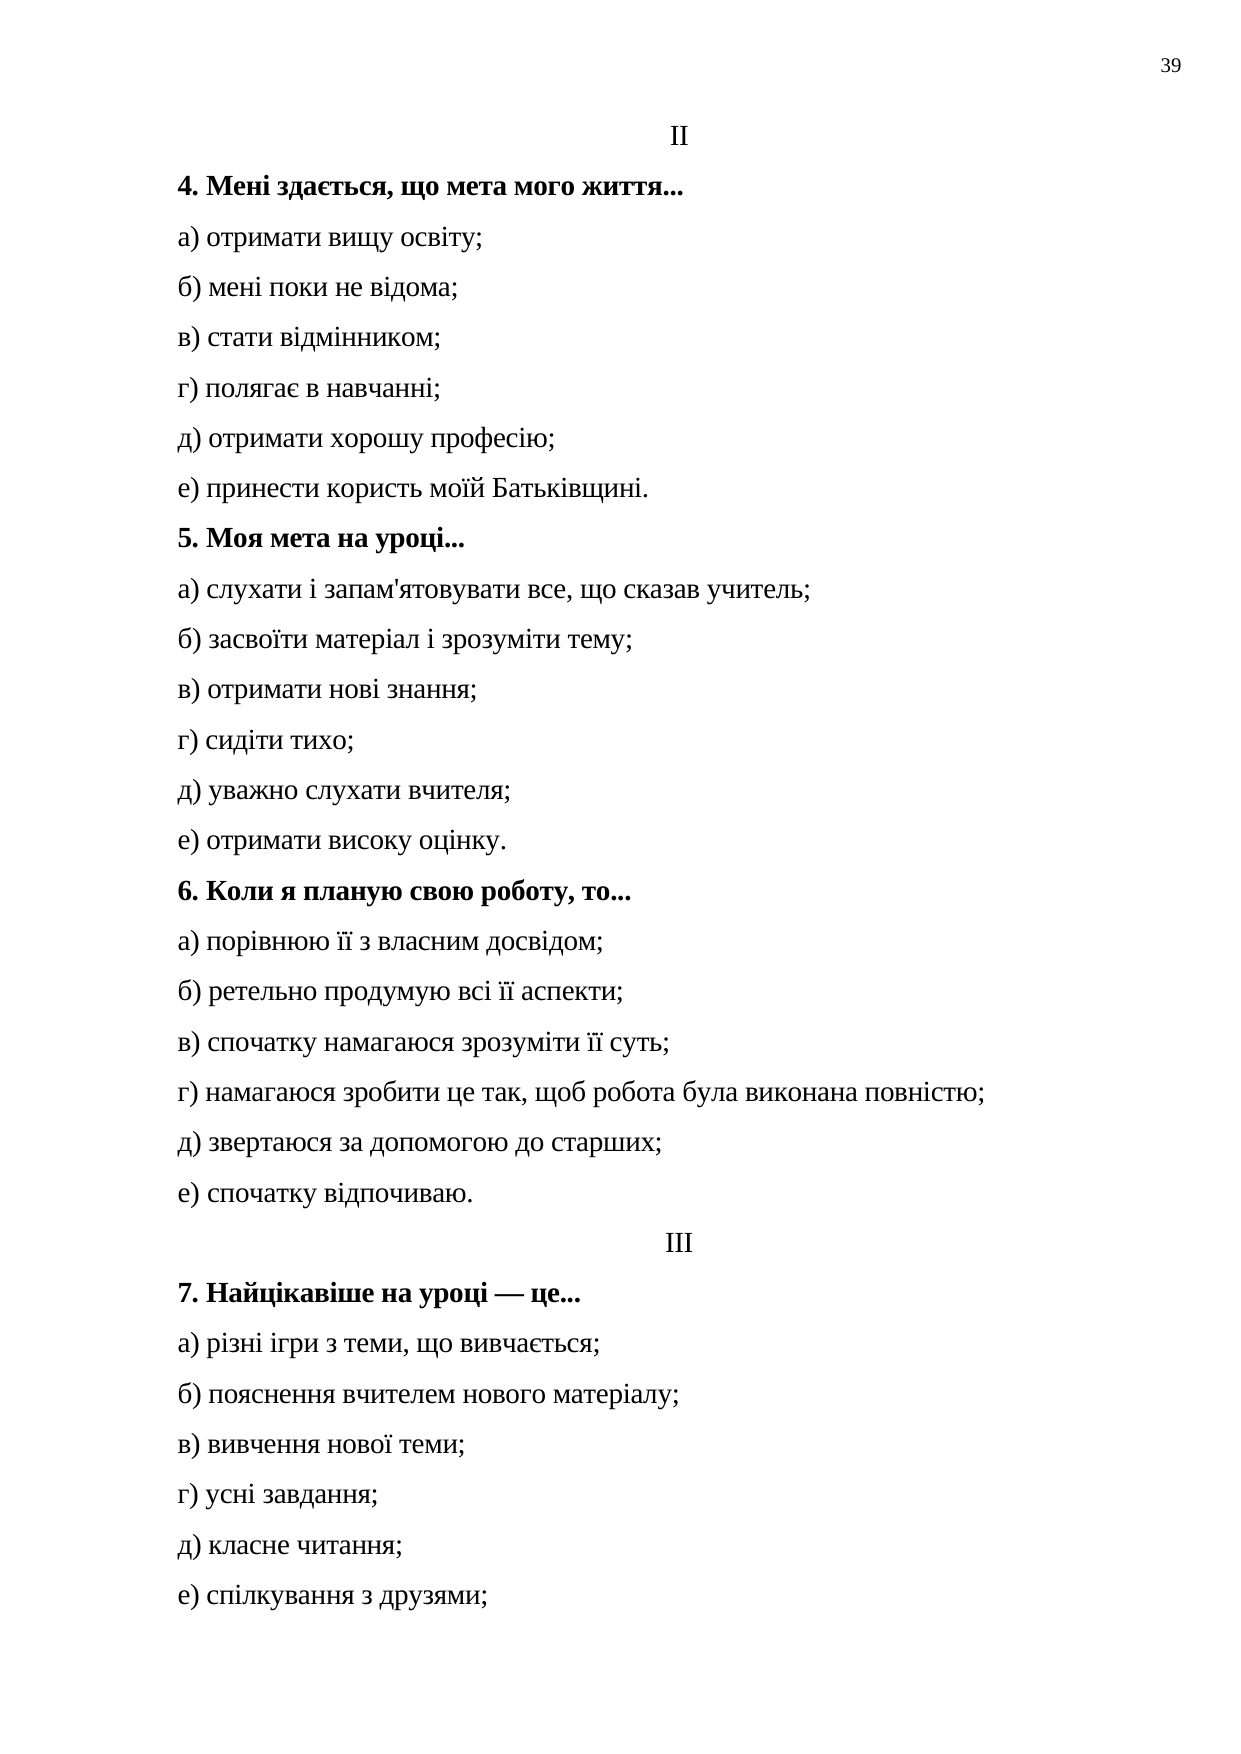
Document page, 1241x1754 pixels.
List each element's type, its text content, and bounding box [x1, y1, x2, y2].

text г) сидіти тихо; [177, 722, 1181, 755]
text II [177, 118, 1181, 152]
text б) мені поки не відома; [177, 269, 1181, 303]
text а) порівнюю її з власним досвідом; [177, 923, 1181, 957]
text 6. Коли я планую свою роботу, то... [177, 873, 1181, 906]
text е) отримати високу оцінку. [177, 822, 1181, 856]
text д) уважно слухати вчителя; [177, 772, 1181, 806]
text 5. Моя мета на уроці... [177, 521, 1181, 554]
text е) спілкування з друзями; [177, 1577, 1181, 1611]
text в) стати відмінником; [177, 319, 1181, 353]
text г) полягає в навчанні; [177, 370, 1181, 403]
text д) отримати хорошу професію; [177, 420, 1181, 453]
text а) отримати вищу освіту; [177, 219, 1181, 252]
text 7. Найцікавіше на уроці — це... [177, 1275, 1181, 1309]
text д) звертаюся за допомогою до старших; [177, 1124, 1181, 1158]
text в) спочатку намагаюся зрозуміти її суть; [177, 1024, 1181, 1057]
text в) вивчення нової теми; [177, 1426, 1181, 1460]
text в) отримати нові знання; [177, 672, 1181, 705]
text а) різні ігри з теми, що вивчається; [177, 1326, 1181, 1359]
text е) спочатку відпочиваю. [177, 1175, 1181, 1208]
text а) слухати і запам'ятовувати все, що сказав учитель; [177, 571, 1181, 604]
text б) засвоїти матеріал і зрозуміти тему; [177, 621, 1181, 655]
text д) класне читання; [177, 1527, 1181, 1560]
text III [177, 1225, 1181, 1258]
text г) намагаюся зробити це так, щоб робота була виконана повністю; [177, 1074, 1181, 1108]
text е) принести користь моїй Батьківщині. [177, 470, 1181, 504]
text г) усні завдання; [177, 1477, 1181, 1510]
text 4. Мені здається, що мета мого життя... [177, 168, 1181, 202]
text б) пояснення вчителем нового матеріалу; [177, 1376, 1181, 1409]
text б) ретельно продумую всі її аспекти; [177, 973, 1181, 1007]
